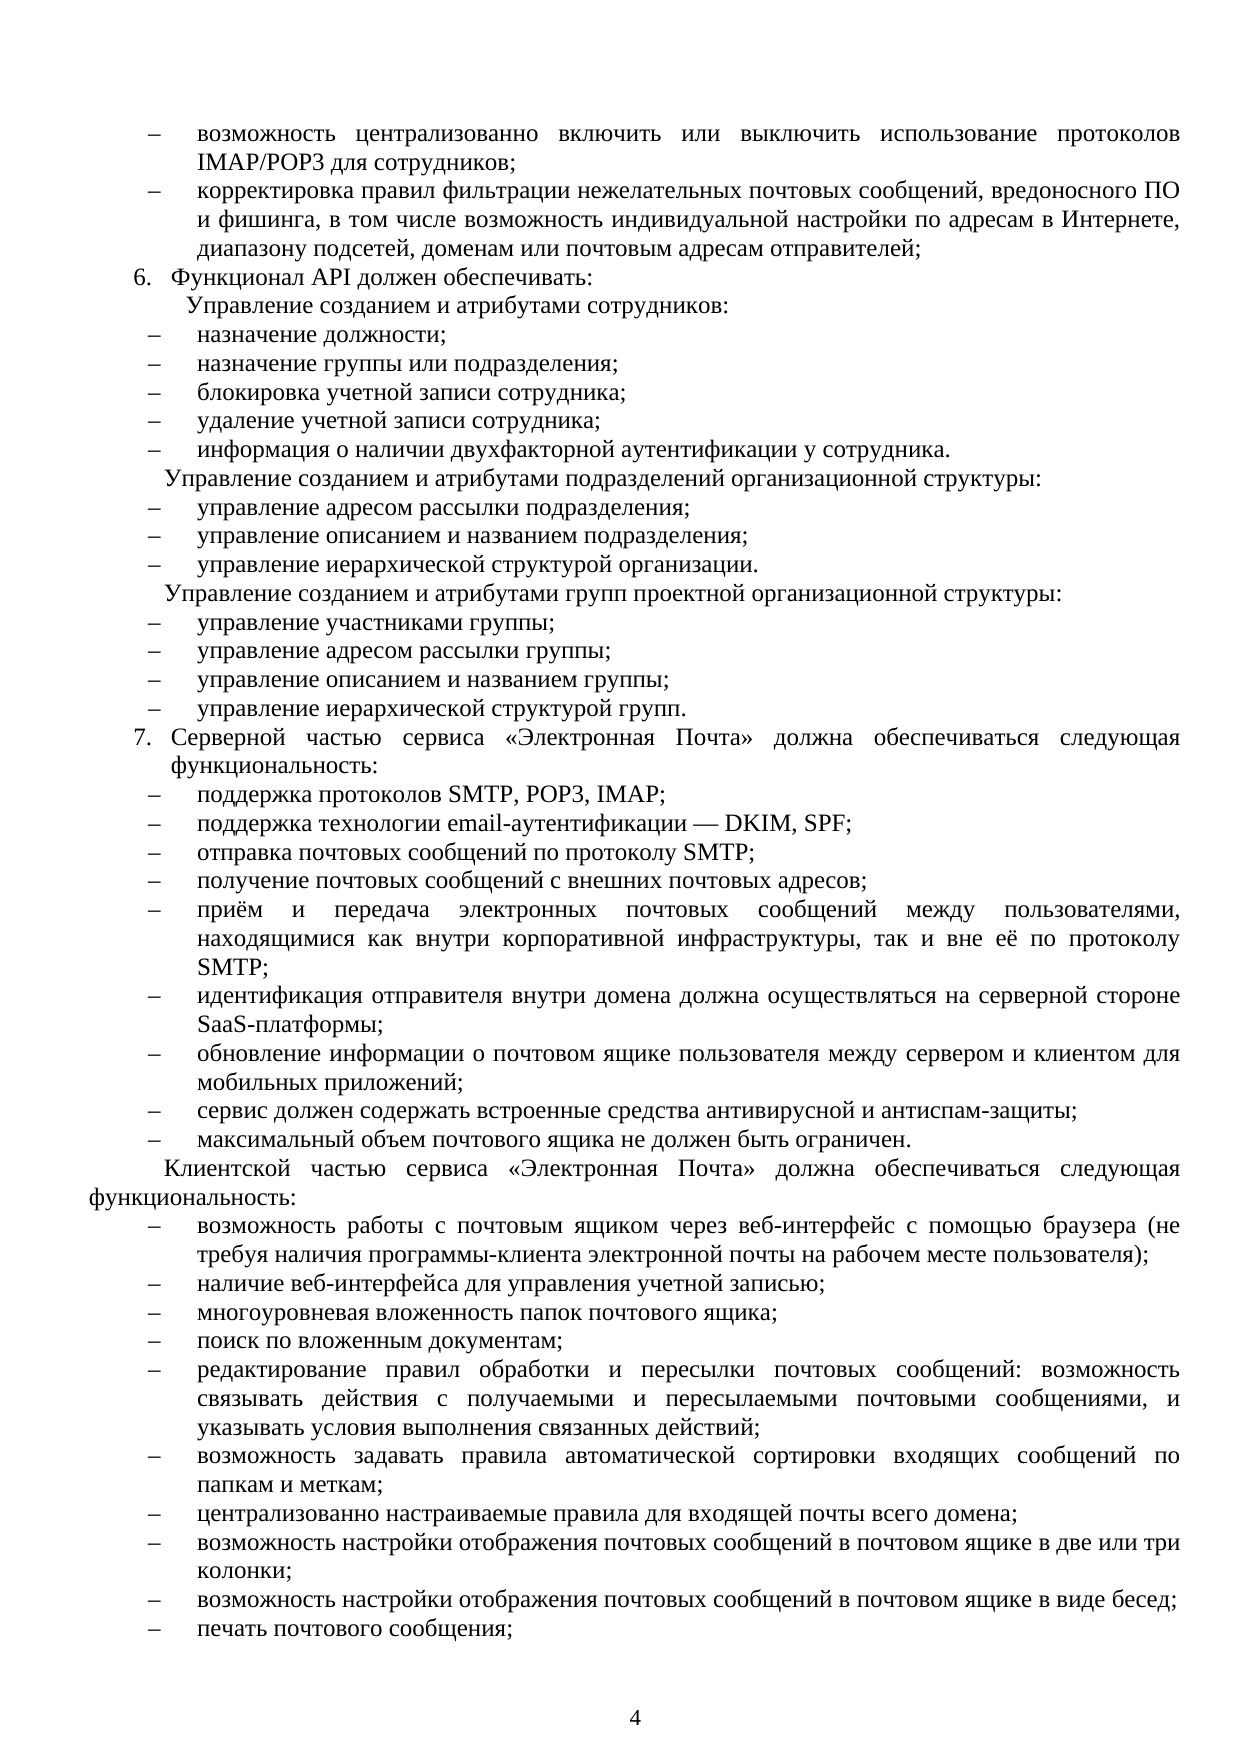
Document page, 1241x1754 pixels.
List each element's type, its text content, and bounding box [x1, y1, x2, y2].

list приём и передача электронных почтовых сообщений между пользователями, находящимися как внутри корпоративной инфраструктуры, так и вне её по протоколу SMTP; [148, 894, 1181, 981]
list возможность настройки отображения почтовых сообщений в почтовом ящике в две или три колонки; [148, 1527, 1181, 1584]
list редактирование правил обработки и пересылки почтовых сообщений: возможность связывать действия с получаемыми и пересылаемыми почтовыми сообщениями, и указывать условия выполнения связанных действий; [148, 1354, 1181, 1441]
list наличие веб-интерфейса для управления учетной записью; [148, 1268, 1181, 1297]
list централизованно настраиваемые правила для входящей почты всего домена; [148, 1498, 1181, 1527]
text Клиентской частью сервиса «Электронная Почта» должна обеспечиваться следующая функциональность: [89, 1153, 1181, 1211]
list управление участниками группы; [148, 607, 1181, 636]
list возможность настройки отображения почтовых сообщений в почтовом ящике в виде бесед; [148, 1584, 1181, 1613]
list отправка почтовых сообщений по протоколу SMTP; [148, 837, 1181, 866]
list обновление информации о почтовом ящике пользователя между сервером и клиентом для мобильных приложений; [148, 1038, 1181, 1096]
list назначение должности; [148, 319, 1181, 348]
list блокировка учетной записи сотрудника; [148, 377, 1181, 406]
list Функционал API должен обеспечивать: [133, 262, 1181, 291]
list управление иерархической структурой групп. [148, 693, 1181, 722]
list Серверной частью сервиса «Электронная Почта» должна обеспечиваться следующая функциональность: [133, 722, 1181, 779]
text Управление созданием и атрибутами сотрудников: [185, 291, 1181, 319]
list идентификация отправителя внутри домена должна осуществляться на серверной стороне SaaS-платформы; [148, 981, 1181, 1038]
list печать почтового сообщения; [148, 1613, 1181, 1642]
list возможность работы с почтовым ящиком через веб-интерфейс с помощью браузера (не требуя наличия программы-клиента электронной почты на рабочем месте пользователя); [148, 1211, 1181, 1268]
text Управление созданием и атрибутами групп проектной организационной структуры: [89, 578, 1181, 607]
list управление адресом рассылки группы; [148, 636, 1181, 664]
list информация о наличии двухфакторной аутентификации у сотрудника. [148, 434, 1181, 463]
list получение почтовых сообщений с внешних почтовых адресов; [148, 866, 1181, 894]
list поиск по вложенным документам; [148, 1326, 1181, 1354]
list назначение группы или подразделения; [148, 348, 1181, 377]
list поддержка технологии email-аутентификации — DKIM, SPF; [148, 808, 1181, 837]
list корректировка правил фильтрации нежелательных почтовых сообщений, вредоносного ПО и фишинга, в том числе возможность индивидуальной настройки по адресам в Интернете, диапазону подсетей, доменам или почтовым адресам отправителей; [148, 176, 1181, 262]
list управление адресом рассылки подразделения; [148, 492, 1181, 521]
list многоуровневая вложенность папок почтового ящика; [148, 1297, 1181, 1326]
list сервис должен содержать встроенные средства антивирусной и антиспам-защиты; [148, 1096, 1181, 1124]
text Управление созданием и атрибутами подразделений организационной структуры: [89, 463, 1181, 492]
list возможность централизованно включить или выключить использование протоколов IMAP/POP3 для сотрудников; [148, 118, 1181, 176]
list возможность задавать правила автоматической сортировки входящих сообщений по папкам и меткам; [148, 1441, 1181, 1498]
list удаление учетной записи сотрудника; [148, 406, 1181, 434]
list поддержка протоколов SMTP, POP3, IMAP; [148, 779, 1181, 808]
list максимальный объем почтового ящика не должен быть ограничен. [148, 1124, 1181, 1153]
list управление иерархической структурой организации. [148, 549, 1181, 578]
list управление описанием и названием группы; [148, 664, 1181, 693]
list управление описанием и названием подразделения; [148, 521, 1181, 549]
